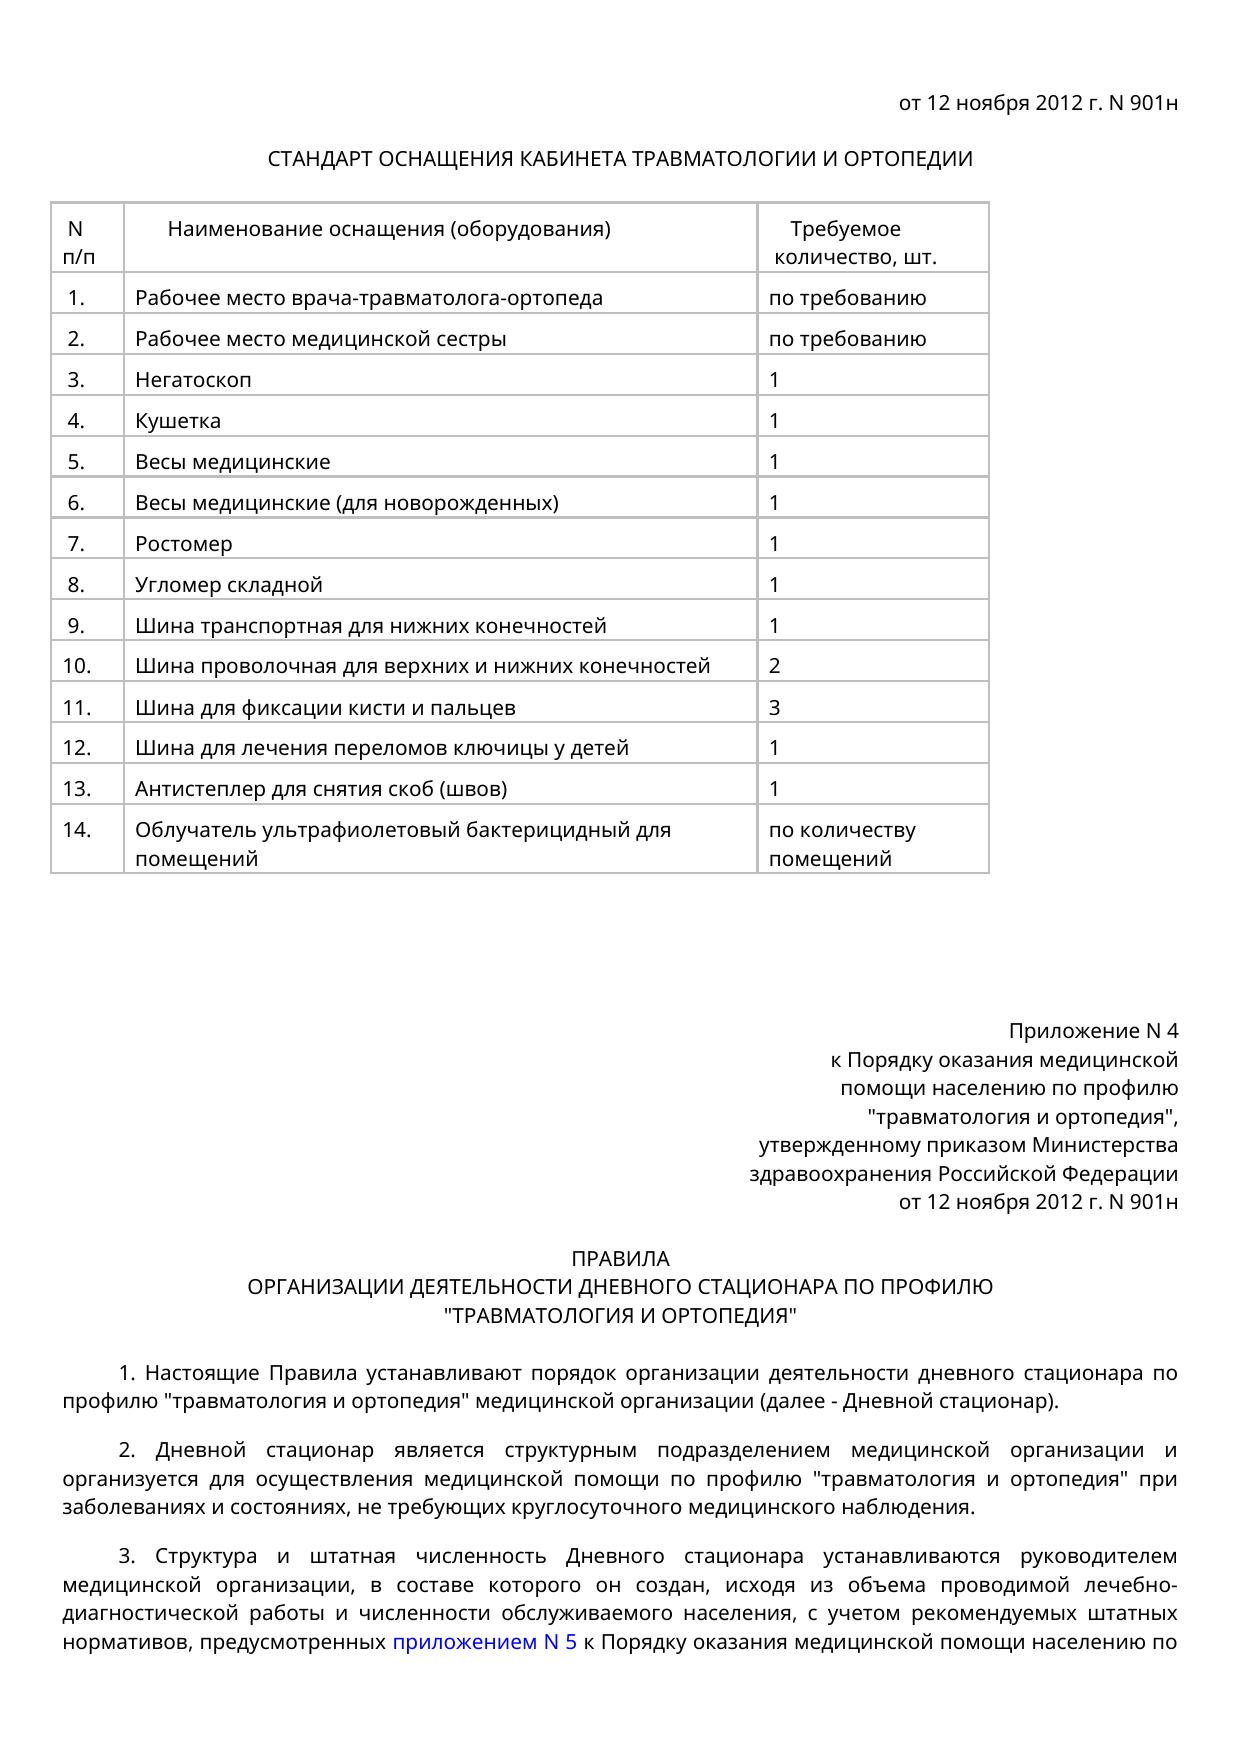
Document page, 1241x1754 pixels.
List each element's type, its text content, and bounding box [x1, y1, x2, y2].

table_cell 8. [52, 559, 123, 598]
table_cell 1 [759, 355, 988, 393]
table_cell Антистеплер для снятия скоб (швов) [125, 764, 756, 803]
text утвержденному приказом Министерства [62, 1130, 1179, 1159]
table_cell 1 [759, 600, 988, 639]
table_cell по требованию [759, 314, 988, 353]
table_cell Шина проволочная для верхних и нижних конечностей [125, 641, 756, 680]
table_cell 10. [52, 641, 123, 680]
text помощи населению по профилю [62, 1073, 1179, 1102]
table_cell 3. [52, 355, 123, 393]
table_cell 5. [52, 437, 123, 475]
table_cell по количеству помещений [759, 805, 988, 872]
table_cell Ростомер [125, 519, 756, 557]
text Приложение N 4 [62, 1017, 1179, 1045]
text к Порядку оказания медицинской [62, 1045, 1179, 1073]
table_cell 3 [759, 682, 988, 721]
table_cell 1 [759, 764, 988, 803]
table_cell 1 [759, 437, 988, 475]
text 2. Дневной стационар является структурным подразделением медицинской организации и организуется для осуществления медицинской помощи по профилю "травматология и ортопедия" при заболеваниях и состояниях, не требующих круглосуточного медицинского наблюдения. [62, 1436, 1179, 1521]
table_cell по требованию [759, 273, 988, 312]
table_cell 14. [52, 805, 123, 872]
table_cell 7. [52, 519, 123, 557]
table_cell 11. [52, 682, 123, 721]
table_cell Шина для фиксации кисти и пальцев [125, 682, 756, 721]
table_cell 1 [759, 723, 988, 762]
table_cell 13. [52, 764, 123, 803]
text здравоохранения Российской Федерации [62, 1159, 1179, 1187]
table_cell 1 [759, 559, 988, 598]
table_cell 1 [759, 396, 988, 434]
table_cell 4. [52, 396, 123, 434]
table_header Наименование оснащения (оборудования) [125, 204, 756, 271]
table_cell 9. [52, 600, 123, 639]
text ОРГАНИЗАЦИИ ДЕЯТЕЛЬНОСТИ ДНЕВНОГО СТАЦИОНАРА ПО ПРОФИЛЮ [62, 1272, 1179, 1301]
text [62, 1542, 1179, 1655]
table_cell Рабочее место врача-травматолога-ортопеда [125, 273, 756, 312]
table_cell 1 [759, 478, 988, 516]
table_cell Негатоскоп [125, 355, 756, 393]
table_cell Весы медицинские (для новорожденных) [125, 478, 756, 516]
table_cell Весы медицинские [125, 437, 756, 475]
table_cell 1 [759, 519, 988, 557]
table_cell Рабочее место медицинской сестры [125, 314, 756, 353]
table_cell Шина для лечения переломов ключицы у детей [125, 723, 756, 762]
text ПРАВИЛА [62, 1244, 1179, 1272]
table_cell 6. [52, 478, 123, 516]
table_header N п/п [52, 204, 123, 271]
text от 12 ноября 2012 г. N 901н [62, 1187, 1179, 1216]
text СТАНДАРТ ОСНАЩЕНИЯ КАБИНЕТА ТРАВМАТОЛОГИИ И ОРТОПЕДИИ [62, 144, 1179, 173]
table_cell 12. [52, 723, 123, 762]
table_cell 1. [52, 273, 123, 312]
table_cell Кушетка [125, 396, 756, 434]
table_cell Шина транспортная для нижних конечностей [125, 600, 756, 639]
table_header Требуемое количество, шт. [759, 204, 988, 271]
table_cell 2. [52, 314, 123, 353]
text от 12 ноября 2012 г. N 901н [62, 88, 1179, 116]
table_cell Облучатель ультрафиолетовый бактерицидный для помещений [125, 805, 756, 872]
table_cell Угломер складной [125, 559, 756, 598]
text "травматология и ортопедия", [62, 1102, 1179, 1130]
text 1. Настоящие Правила устанавливают порядок организации деятельности дневного стационара по профилю "травматология и ортопедия" медицинской организации (далее - Дневной стационар). [62, 1358, 1179, 1415]
text "ТРАВМАТОЛОГИЯ И ОРТОПЕДИЯ" [62, 1301, 1179, 1329]
table_cell 2 [759, 641, 988, 680]
